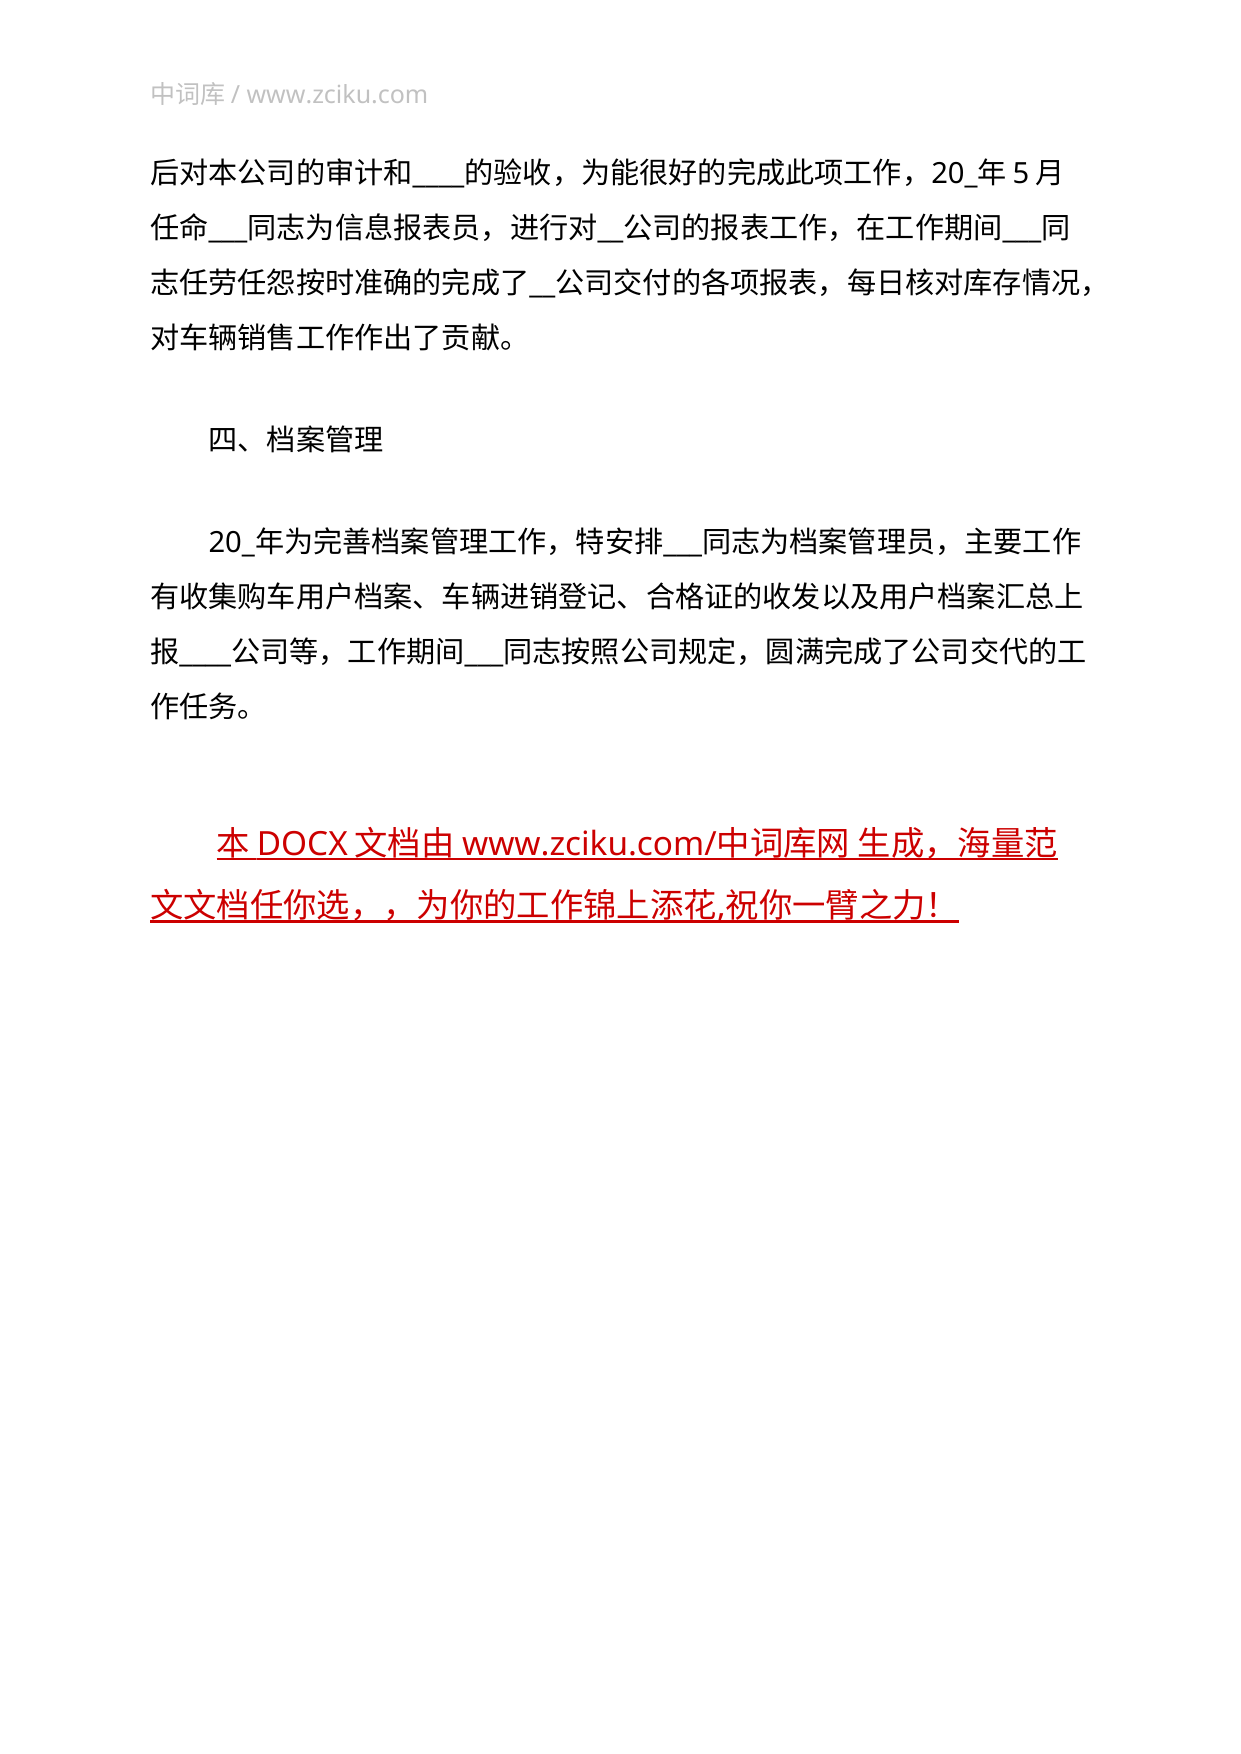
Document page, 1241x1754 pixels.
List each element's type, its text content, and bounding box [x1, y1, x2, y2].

text 20_年为完善档案管理工作，特安排___同志为档案管理员，主要工作有收集购车用户档案、车辆进销登记、合格证的收发以及用户档案汇总上报____公司等，工作期间___同志按照公司规定，圆满完成了公司交代的工作任务。 [150, 518, 1090, 726]
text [150, 150, 1090, 357]
text 四、档案管理 [150, 417, 1090, 459]
text 本DOCX文档由 www.zciku.com/中词库网 生成，海量范文文档任你选，，为你的工作锦上添花,祝你一臂之力！ [150, 816, 1090, 928]
